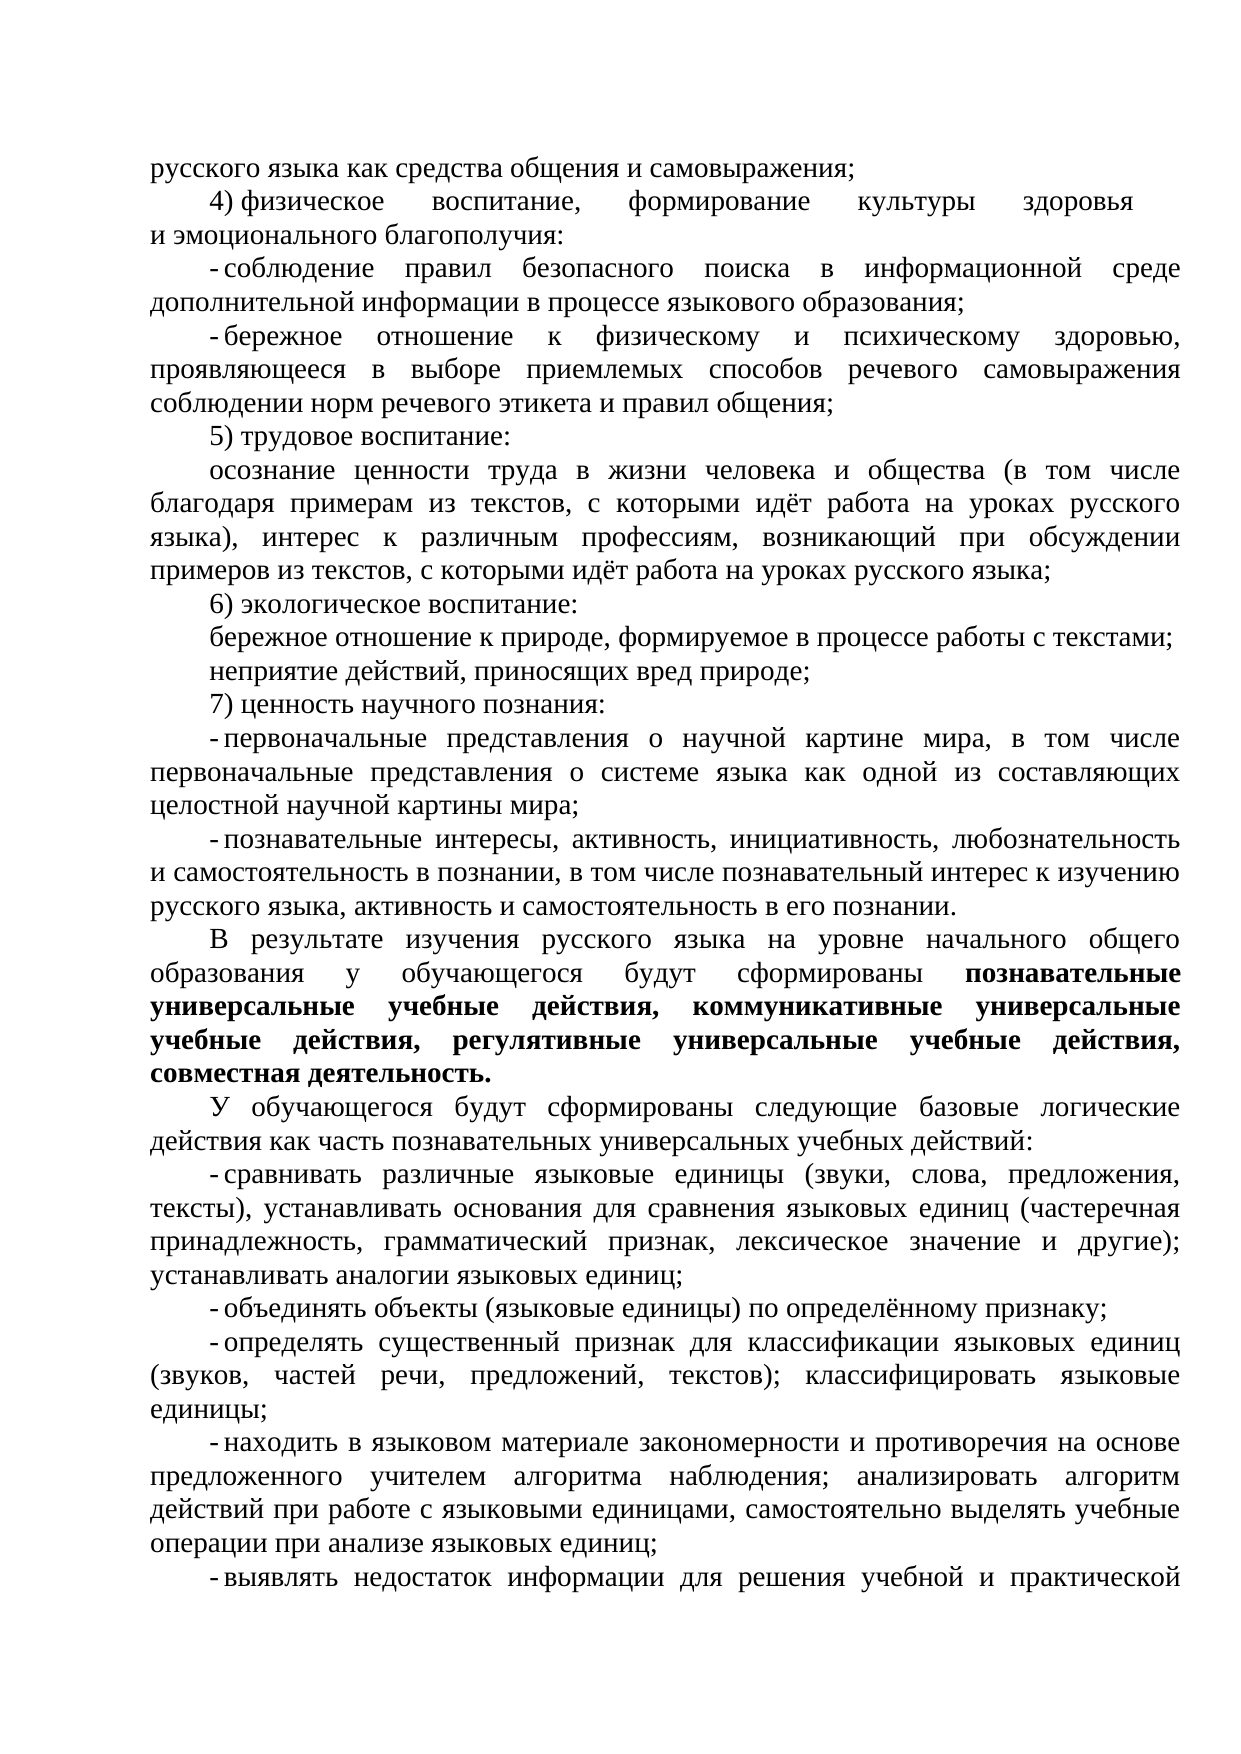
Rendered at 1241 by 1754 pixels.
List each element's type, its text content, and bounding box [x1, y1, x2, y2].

text неприятие действий, приносящих вред природе; [150, 653, 1181, 687]
text осознание ценности труда в жизни человека и общества (в том числе благодаря примерам из текстов, с которыми идёт работа на уроках русского языка), интерес к различным профессиям, возникающий при обсуждении примеров из текстов, с которыми идёт работа на уроках русского языка; [150, 452, 1181, 586]
list объединять объекты (языковые единицы) по определённому признаку; [150, 1290, 1181, 1324]
text 7) ценность научного познания: [150, 687, 1181, 720]
text 4) физическое воспитание, формирование культуры здоровья и эмоционального благополучия: [150, 183, 1181, 251]
text 6) экологическое воспитание: [150, 586, 1181, 619]
list соблюдение правил безопасного поиска в информационной среде дополнительной информации в процессе языкового образования; [150, 251, 1181, 318]
list находить в языковом материале закономерности и противоречия на основе предложенного учителем алгоритма наблюдения; анализировать алгоритм действий при работе с языковыми единицами, самостоятельно выделять учебные операции при анализе языковых единиц; [150, 1424, 1181, 1559]
text 5) трудовое воспитание: [150, 418, 1181, 452]
list познавательные интересы, активность, инициативность, любознательность и самостоятельность в познании, в том числе познавательный интерес к изучению русского языка, активность и самостоятельность в его познании. [150, 821, 1181, 921]
text бережное отношение к природе, формируемое в процессе работы с текстами; [150, 619, 1181, 653]
list определять существенный признак для классификации языковых единиц (звуков, частей речи, предложений, текстов); классифицировать языковые единицы; [150, 1324, 1181, 1424]
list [150, 1559, 1181, 1592]
list сравнивать различные языковые единицы (звуки, слова, предложения, тексты), устанавливать основания для сравнения языковых единиц (частеречная принадлежность, грамматический признак, лексическое значение и другие); устанавливать аналогии языковых единиц; [150, 1156, 1181, 1290]
list первоначальные представления о научной картине мира, в том числе первоначальные представления о системе языка как одной из составляющих целостной научной картины мира; [150, 720, 1181, 821]
text У обучающегося будут сформированы следующие базовые логические действия как часть познавательных универсальных учебных действий: [150, 1089, 1181, 1156]
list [150, 150, 1181, 183]
text В результате изучения русского языка на уровне начального общего образования у обучающегося будут сформированы познавательные универсальные учебные действия, коммуникативные универсальные учебные действия, регулятивные универсальные учебные действия, совместная деятельность. [150, 921, 1181, 1089]
list бережное отношение к физическому и психическому здоровью, проявляющееся в выборе приемлемых способов речевого самовыражения соблюдении норм речевого этикета и правил общения; [150, 318, 1181, 418]
